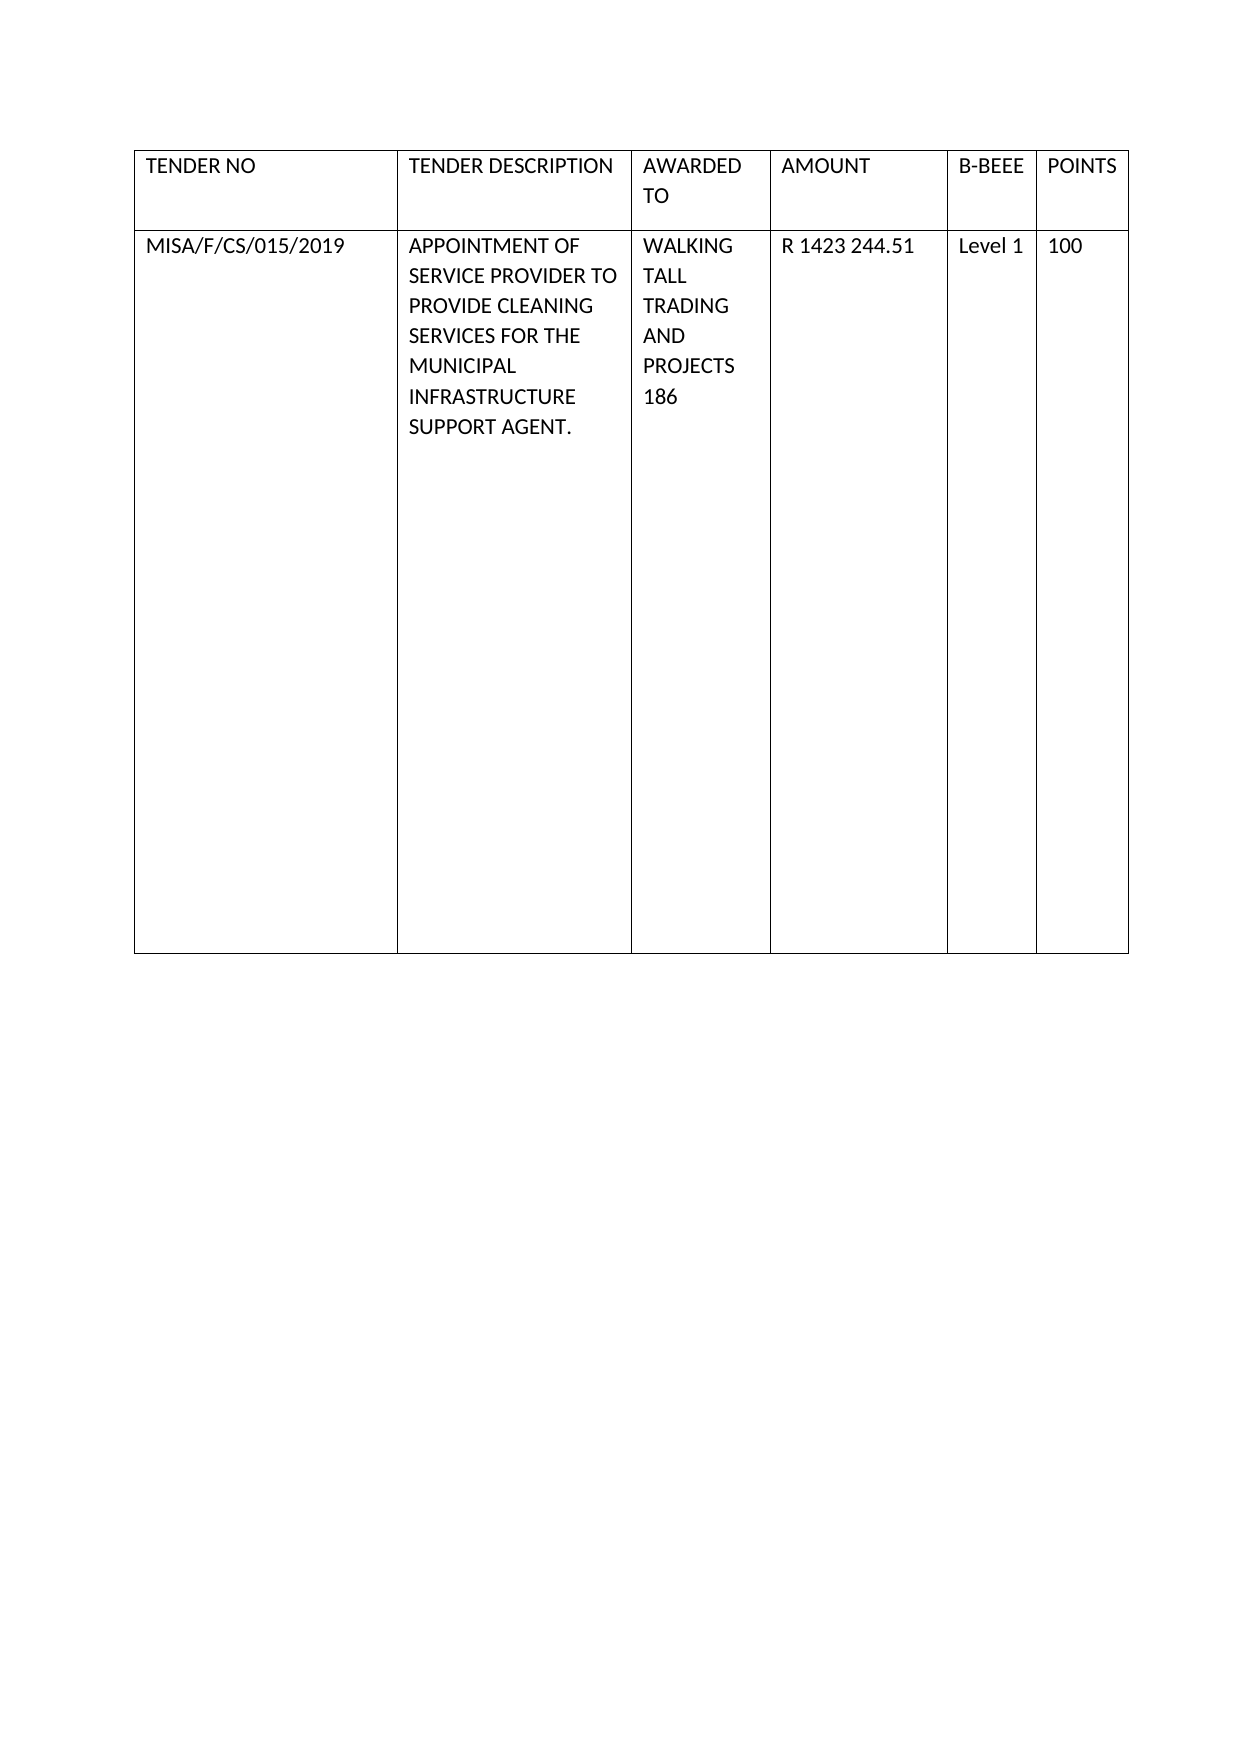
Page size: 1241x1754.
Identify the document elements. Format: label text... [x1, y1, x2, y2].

table_cell 100 [1037, 231, 1128, 953]
table_cell Level 1 [948, 231, 1036, 953]
table_header AMOUNT [771, 151, 947, 230]
table_header TENDER DESCRIPTION [398, 151, 631, 230]
table_header AWARDED TO [632, 151, 770, 230]
table_cell APPOINTMENT OF SERVICE PROVIDER TO PROVIDE CLEANING SERVICES FOR THE MUNICIPAL INFRASTRUCTURE SUPPORT AGENT. [398, 231, 631, 953]
table_header TENDER NO [135, 151, 397, 230]
table_cell R 1423 244.51 [771, 231, 947, 953]
table_header B-BEEE [948, 151, 1036, 230]
table_header POINTS [1037, 151, 1128, 230]
table_cell MISA/F/CS/015/2019 [135, 231, 397, 953]
table_cell WALKING TALL TRADING AND PROJECTS 186 [632, 231, 770, 953]
